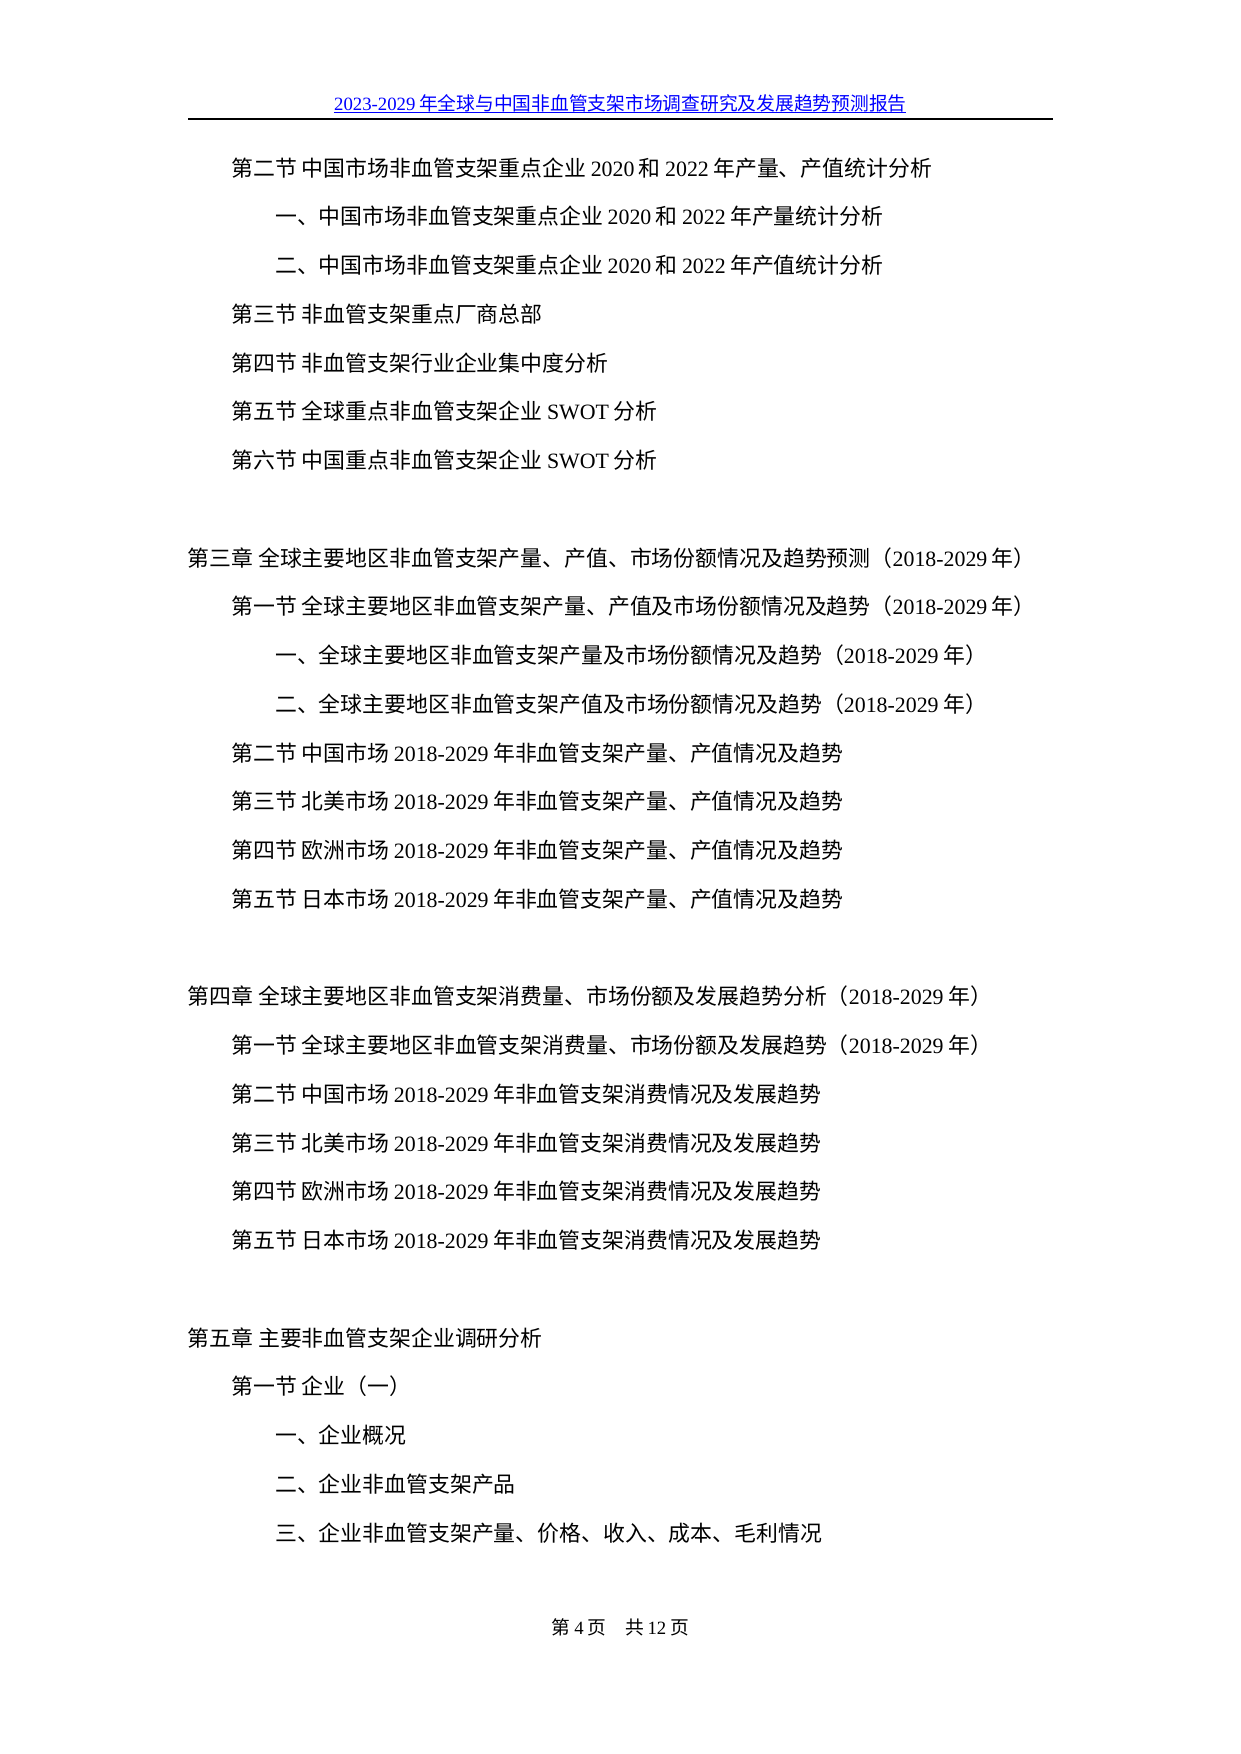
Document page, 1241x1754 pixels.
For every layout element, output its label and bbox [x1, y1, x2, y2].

text [187, 150, 1053, 1548]
